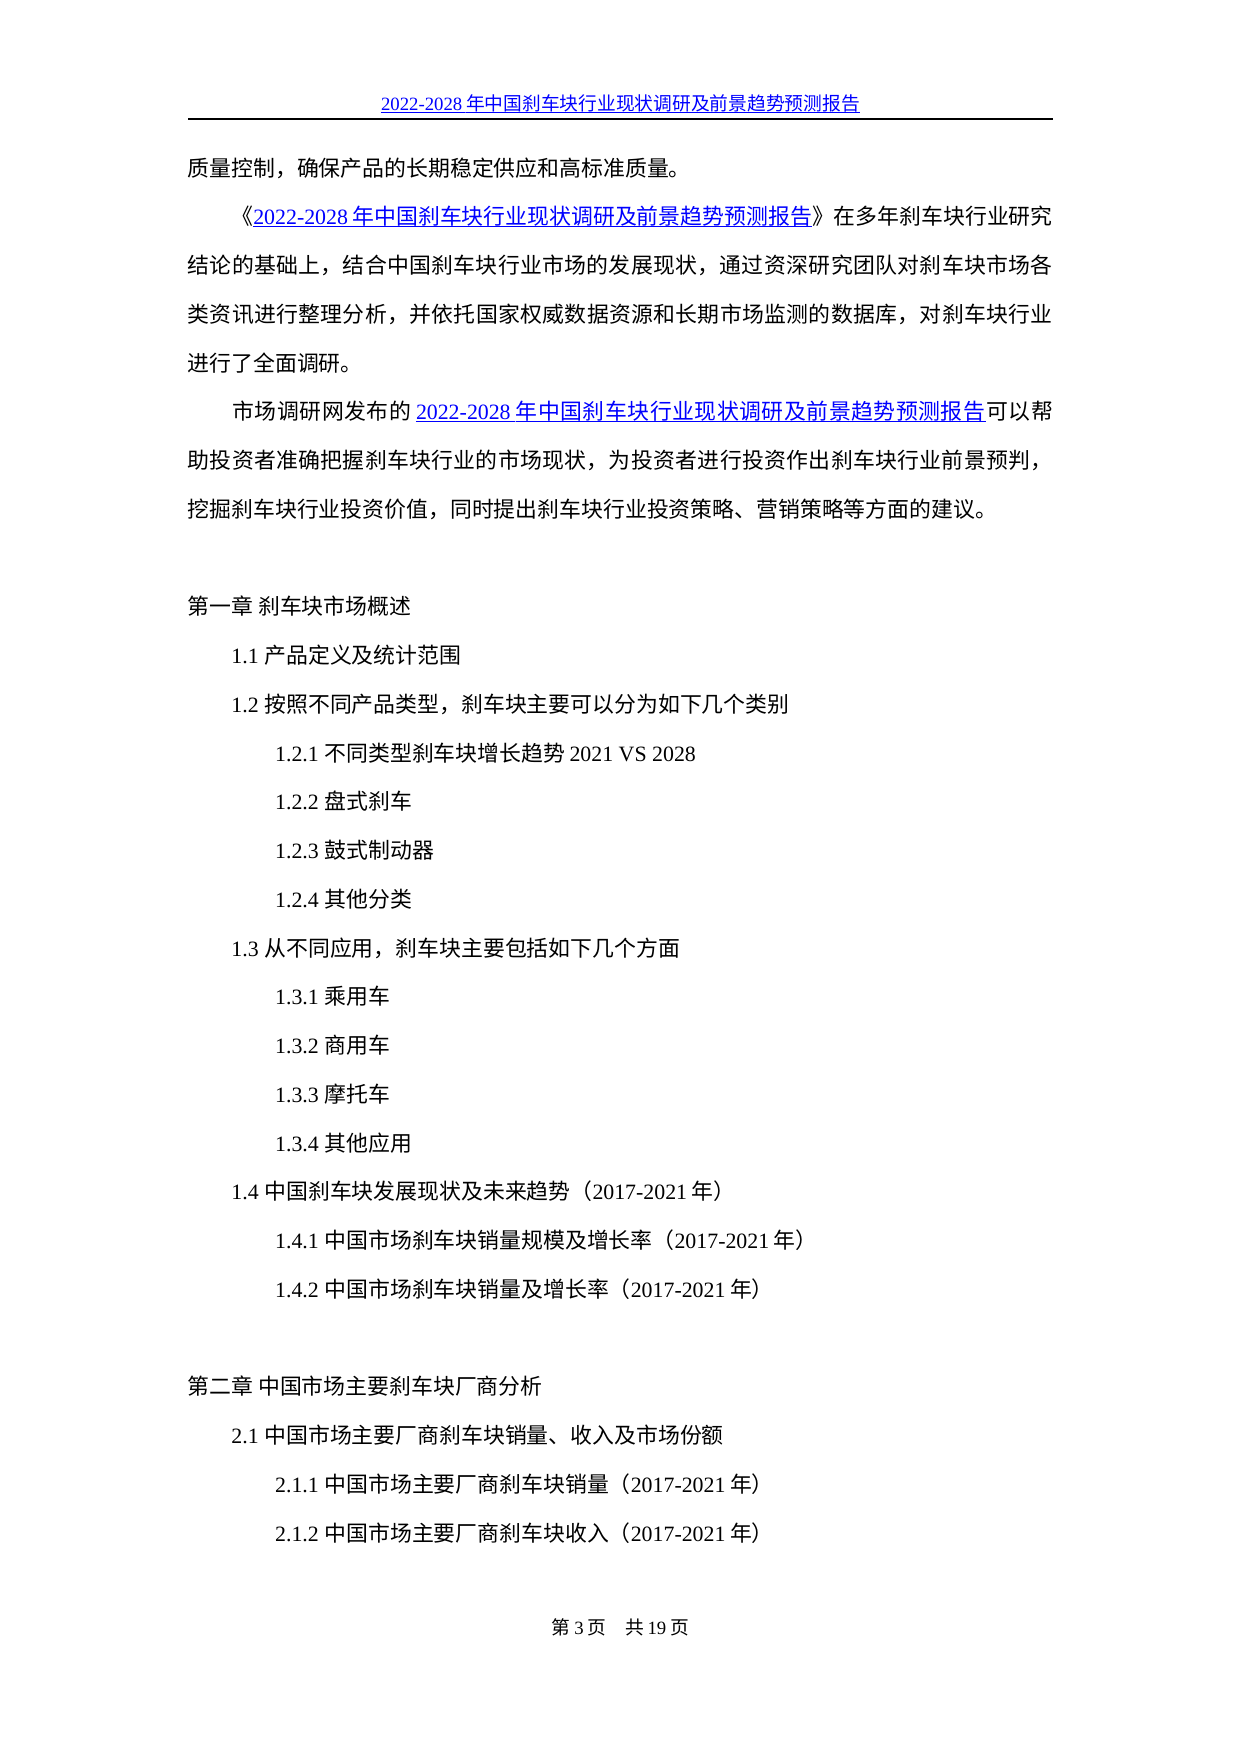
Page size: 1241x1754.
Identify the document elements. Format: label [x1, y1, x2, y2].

text [187, 150, 1053, 1548]
